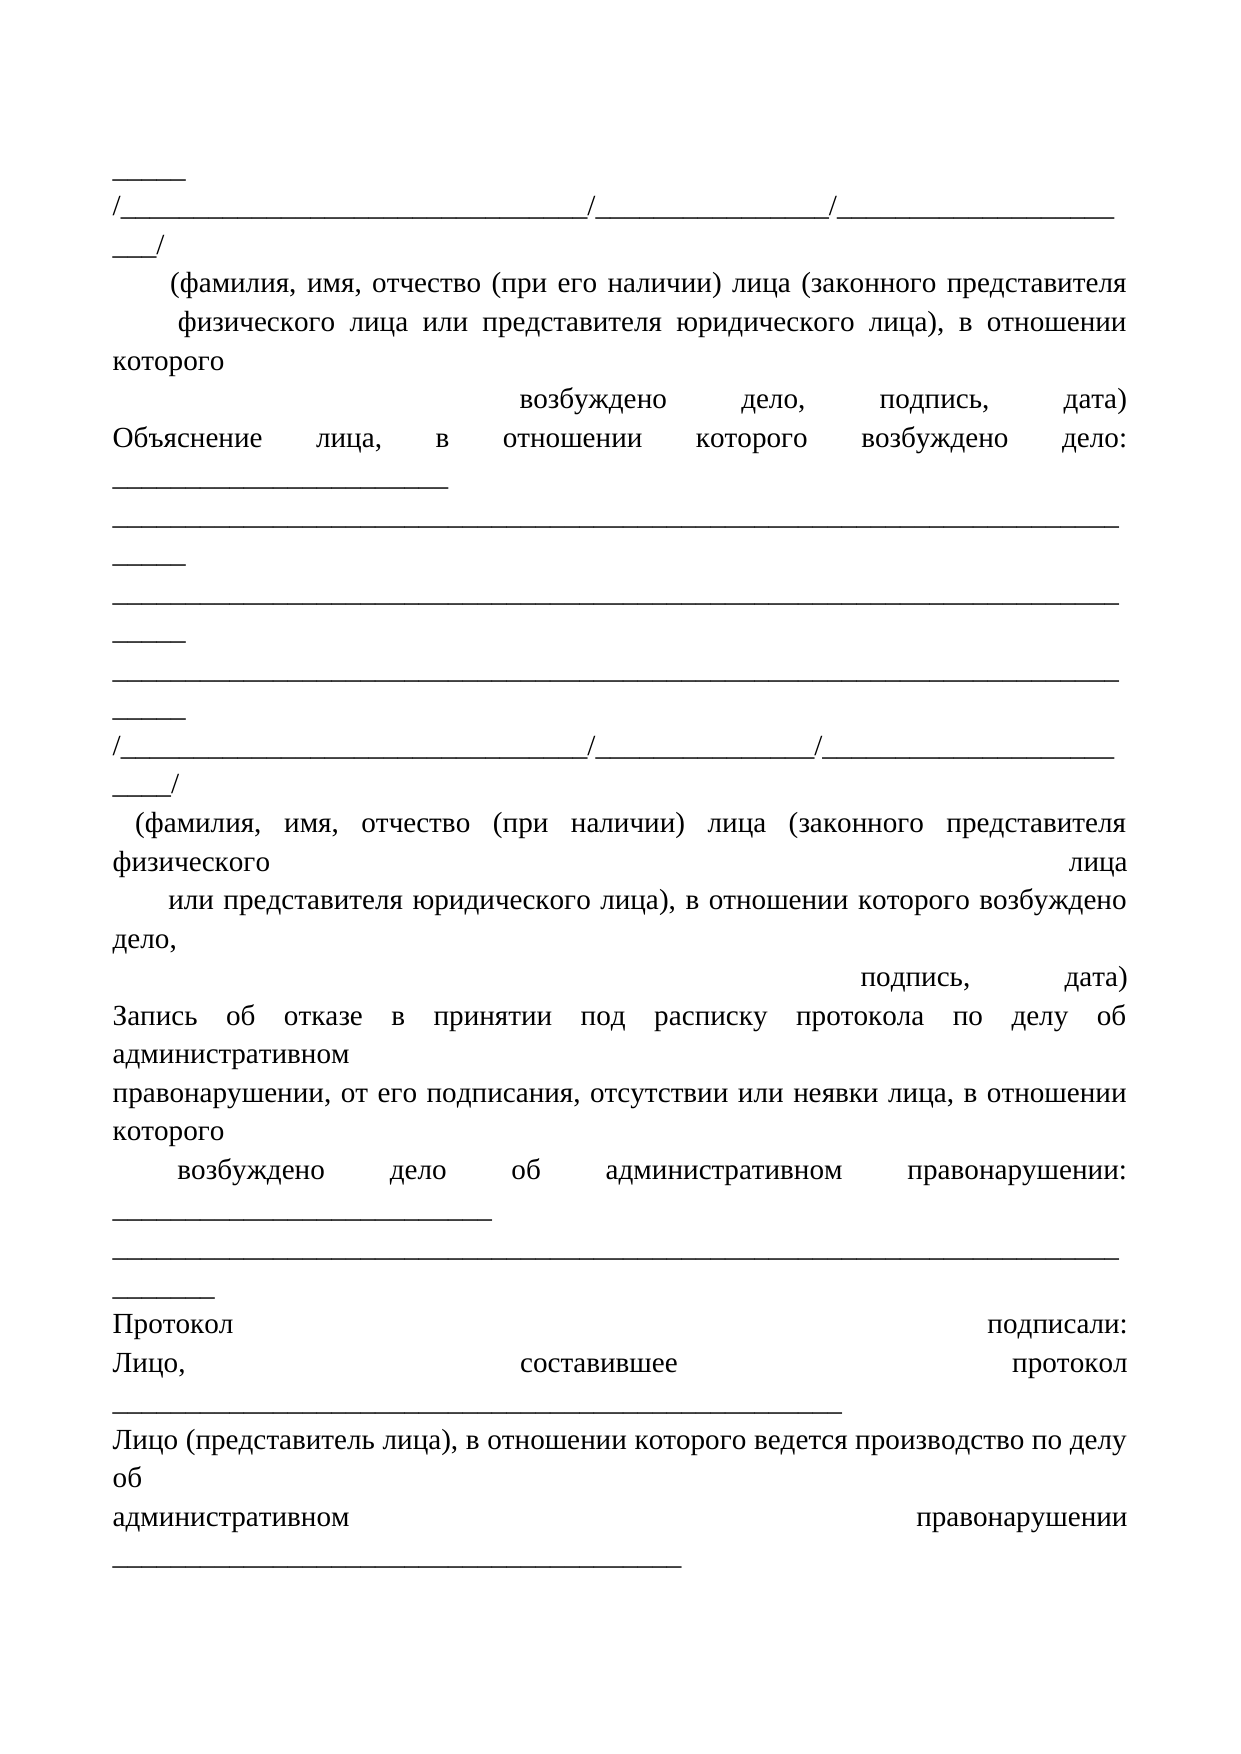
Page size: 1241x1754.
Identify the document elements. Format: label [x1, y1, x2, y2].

text [112, 150, 1128, 1571]
